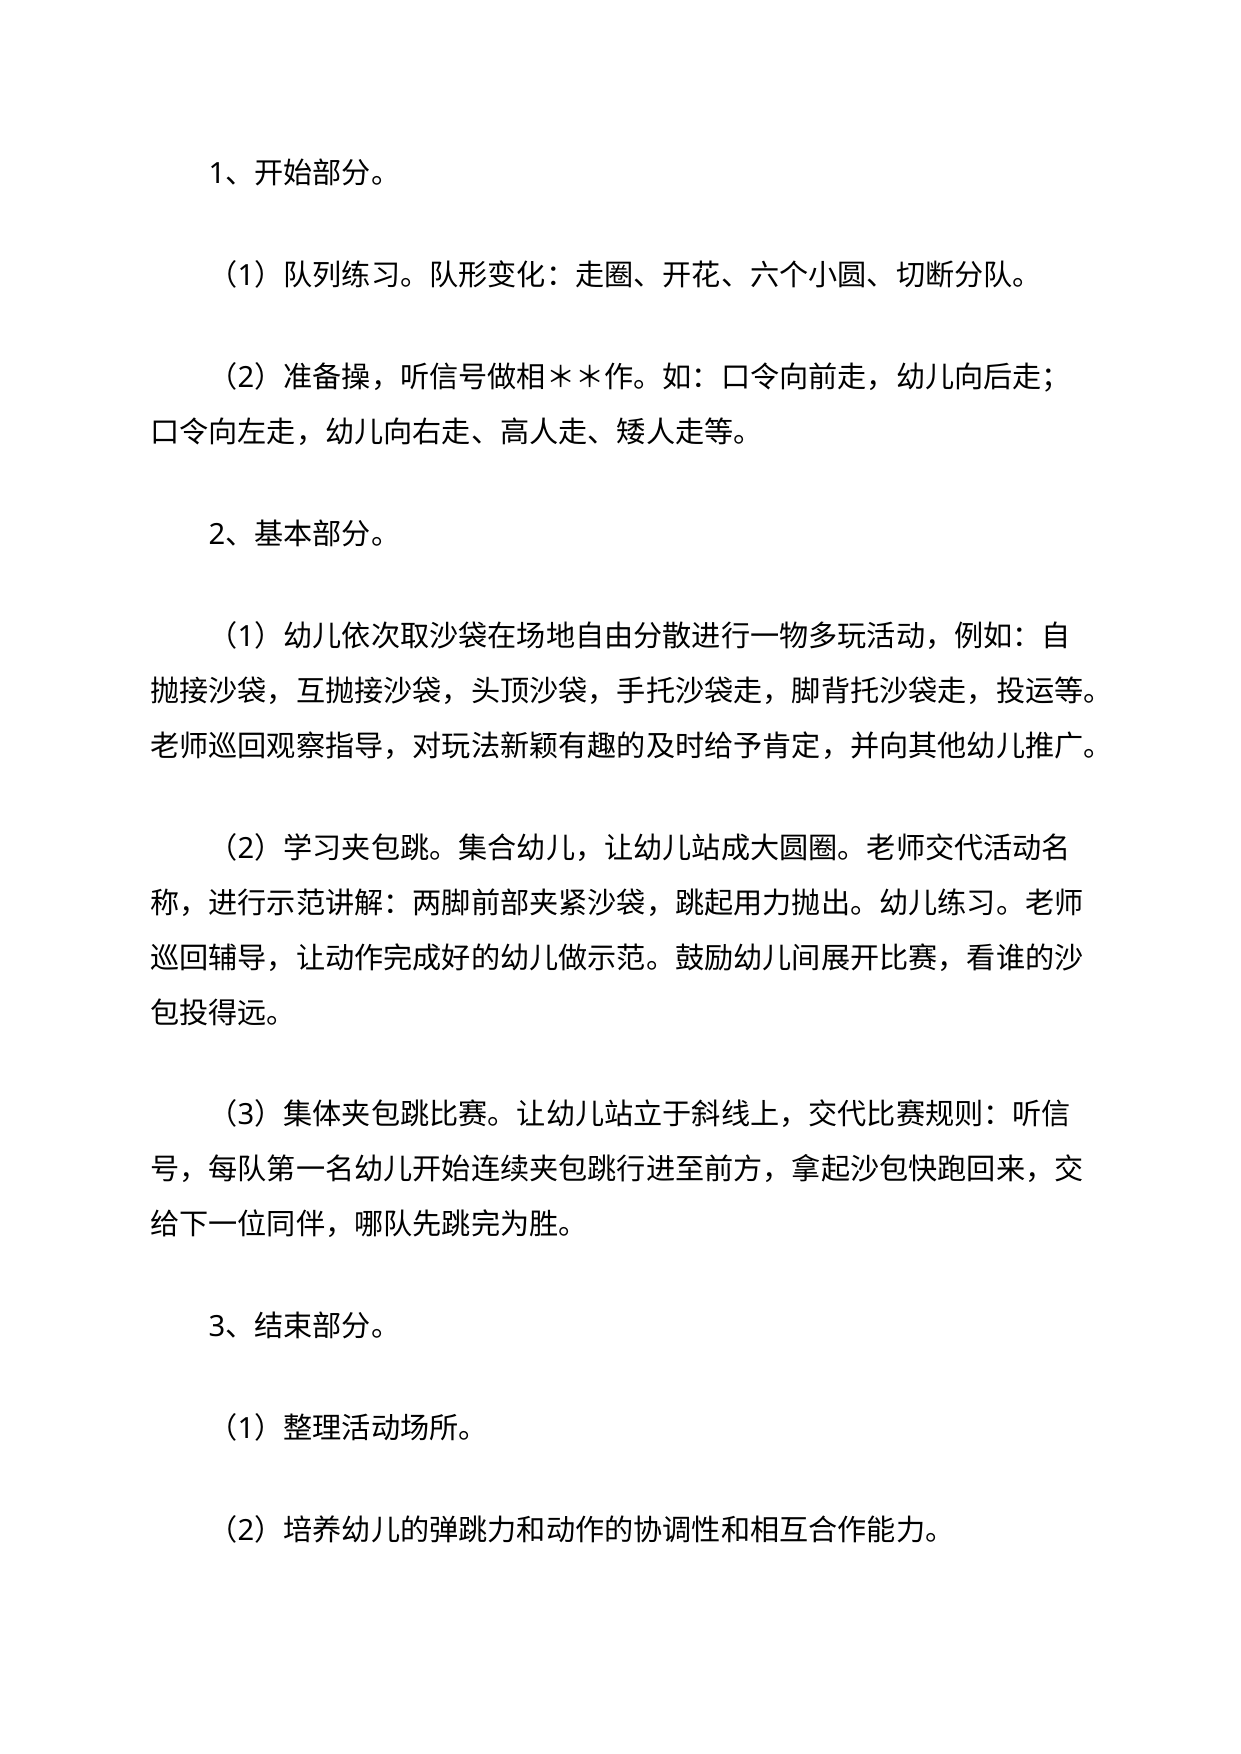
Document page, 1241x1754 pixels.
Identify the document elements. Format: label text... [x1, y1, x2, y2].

text （2）学习夹包跳。集合幼儿，让幼儿站成大圆圈。老师交代活动名称，进行示范讲解：两脚前部夹紧沙袋，跳起用力抛出。幼儿练习。老师巡回辅导，让动作完成好的幼儿做示范。鼓励幼儿间展开比赛，看谁的沙包投得远。 [150, 824, 1090, 1031]
text （2）准备操，听信号做相＊＊作。如：口令向前走，幼儿向后走；口令向左走，幼儿向右走、高人走、矮人走等。 [150, 354, 1090, 451]
text 2、基本部分。 [150, 511, 1090, 553]
text （1）幼儿依次取沙袋在场地自由分散进行一物多玩活动，例如：自抛接沙袋，互抛接沙袋，头顶沙袋，手托沙袋走，脚背托沙袋走，投运等。老师巡回观察指导，对玩法新颖有趣的及时给予肯定，并向其他幼儿推广。 [150, 613, 1090, 765]
text （3）集体夹包跳比赛。让幼儿站立于斜线上，交代比赛规则：听信号，每队第一名幼儿开始连续夹包跳行进至前方，拿起沙包快跑回来，交给下一位同伴，哪队先跳完为胜。 [150, 1091, 1090, 1243]
text （1）队列练习。队形变化：走圈、开花、六个小圆、切断分队。 [150, 252, 1090, 294]
text （1）整理活动场所。 [150, 1404, 1090, 1447]
text 1、开始部分。 [150, 150, 1090, 192]
text （2）培养幼儿的弹跳力和动作的协调性和相互合作能力。 [150, 1507, 1090, 1549]
text 3、结束部分。 [150, 1303, 1090, 1345]
